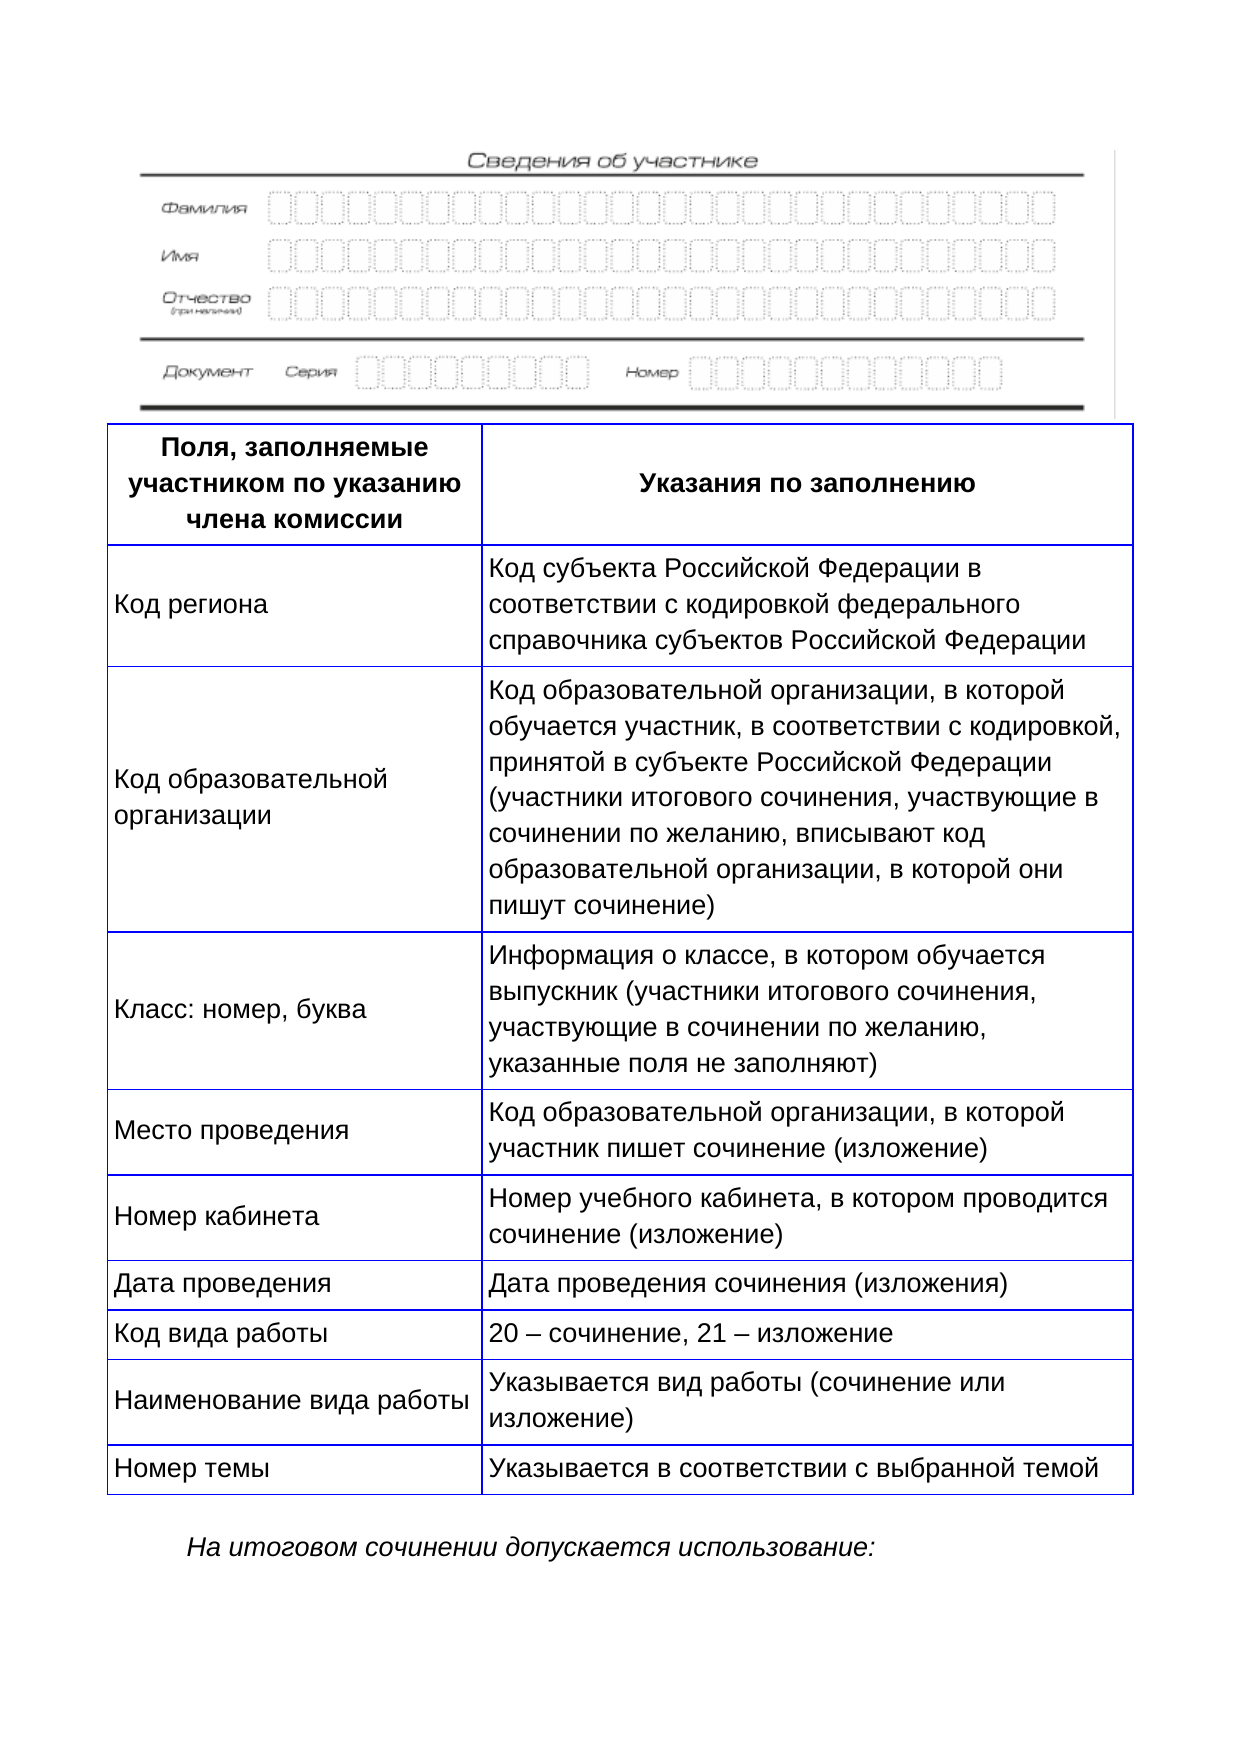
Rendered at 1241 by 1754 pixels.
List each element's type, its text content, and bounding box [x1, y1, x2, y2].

table_cell Место проведения [108, 1090, 481, 1174]
table_cell Указывается в соответствии с выбранной темой [483, 1446, 1132, 1494]
table_cell Код образовательной организации [108, 667, 481, 931]
table_header Поля, заполняемые участником по указанию члена комиссии [108, 425, 481, 544]
table_cell Номер учебного кабинета, в котором проводится сочинение (изложение) [483, 1176, 1132, 1259]
table_cell Класс: номер, буква [108, 933, 481, 1088]
picture [112, 150, 1116, 419]
table_cell Код региона [108, 546, 481, 666]
table_cell Указывается вид работы (сочинение или изложение) [483, 1360, 1132, 1444]
table_cell Код образовательной организации, в которой участник пишет сочинение (изложение) [483, 1090, 1132, 1174]
table_cell Номер темы [108, 1446, 481, 1494]
table_cell Дата проведения сочинения (изложения) [483, 1261, 1132, 1309]
table_cell Код вида работы [108, 1311, 481, 1359]
table_header Указания по заполнению [483, 425, 1132, 544]
table_cell Номер кабинета [108, 1176, 481, 1259]
table_cell Код субъекта Российской Федерации в соответствии с кодировкой федерального справочника субъектов Российской Федерации [483, 546, 1132, 666]
table_cell Информация о классе, в котором обучается выпускник (участники итогового сочинения, участвующие в сочинении по желанию, указанные поля не заполняют) [483, 933, 1132, 1088]
text На итоговом сочинении допускается использование: [112, 1531, 1128, 1562]
table_cell 20 – сочинение, 21 – изложение [483, 1311, 1132, 1359]
table_cell Код образовательной организации, в которой обучается участник, в соответствии с кодировкой, принятой в субъекте Российской Федерации (участники итогового сочинения, участвующие в сочинении по желанию, вписывают код образовательной организации, в которой они пишут сочинение) [483, 667, 1132, 931]
table_cell Дата проведения [108, 1261, 481, 1309]
table_cell Наименование вида работы [108, 1360, 481, 1444]
